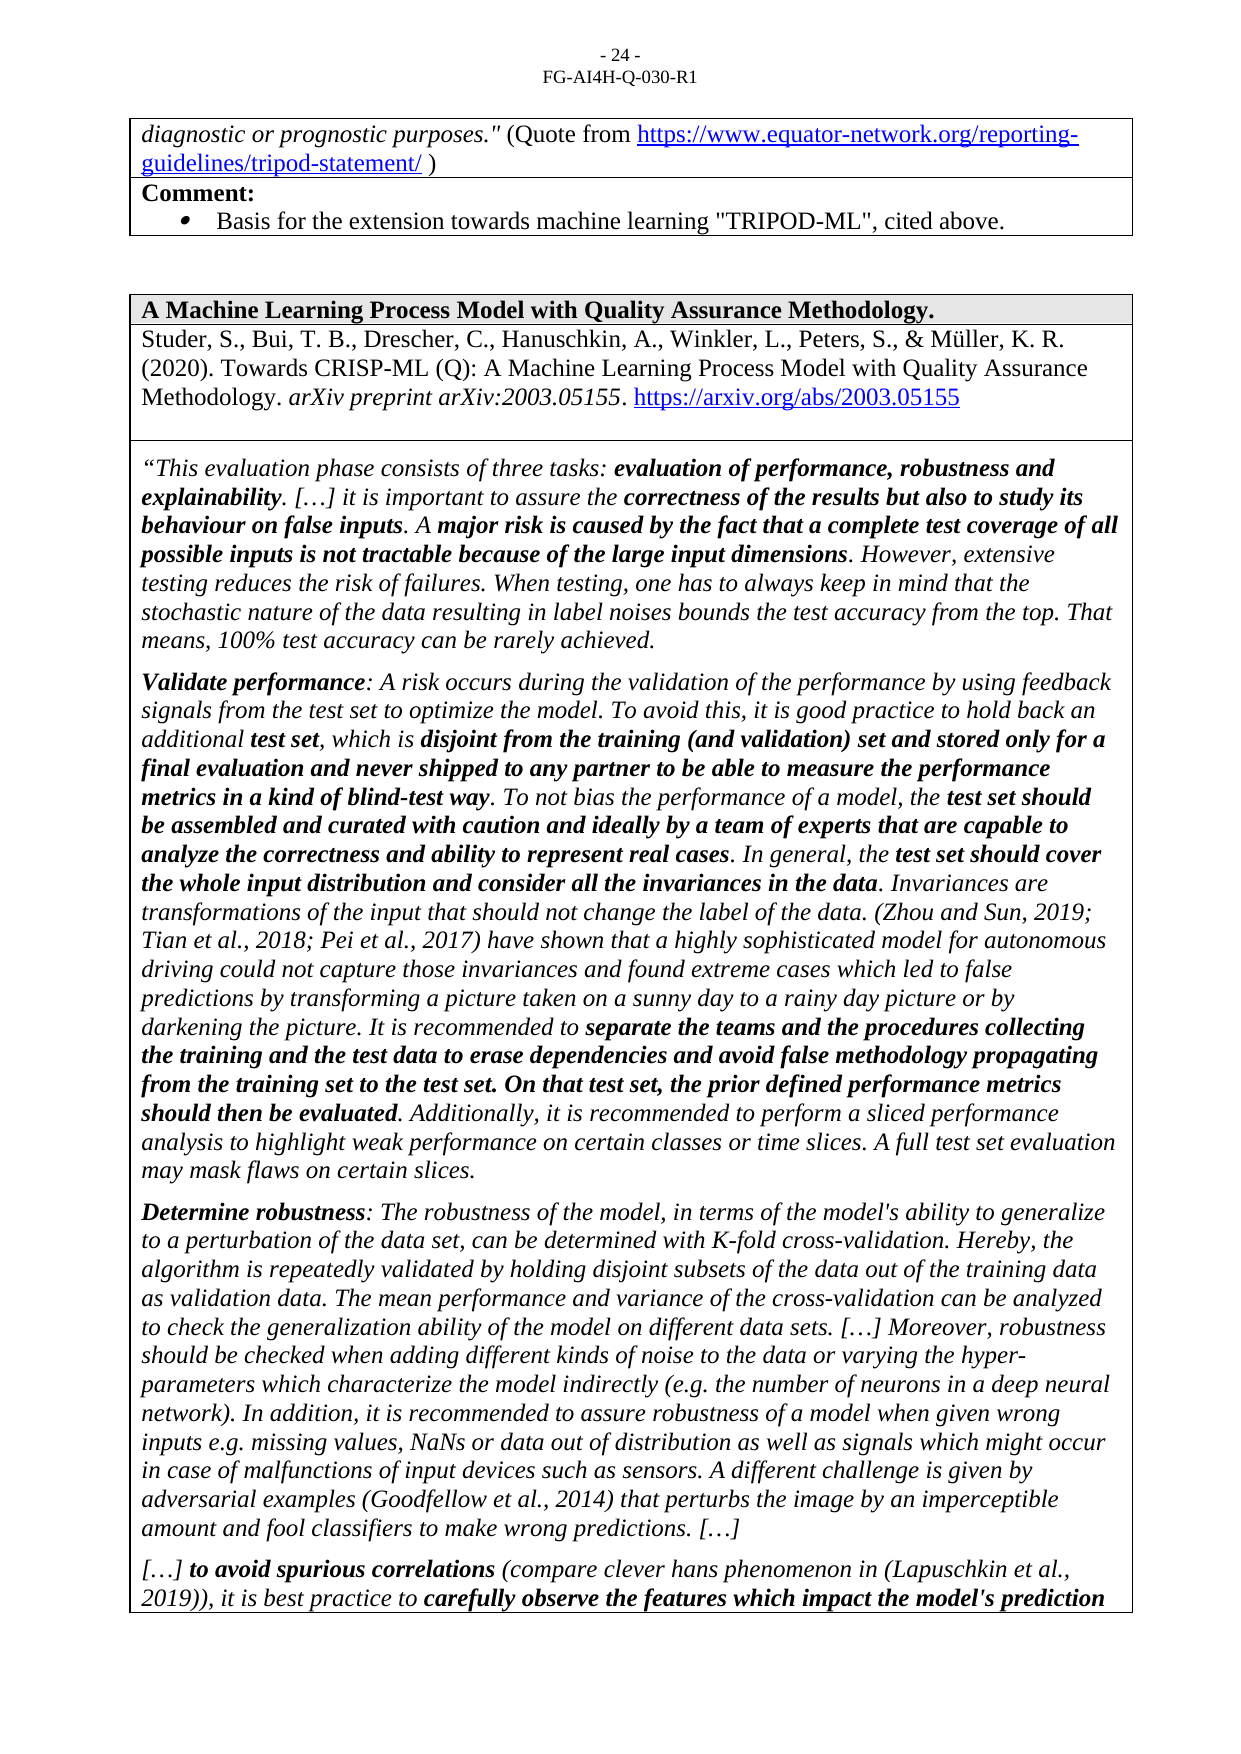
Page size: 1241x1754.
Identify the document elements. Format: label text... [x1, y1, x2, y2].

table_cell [131, 119, 1132, 177]
table_cell Comment: Basis for the extension towards machine learning "TRIPOD-ML", cited above. [131, 178, 1132, 235]
table_header A Machine Learning Process Model with Quality Assurance Methodology. [131, 295, 1132, 323]
table_cell Studer, S., Bui, T. B., Drescher, C., Hanuschkin, A., Winkler, L., Peters, S., & Müller, K. R. (2020). Towards CRISP-ML (Q): A Machine Learning Process Model with Quality Assurance Methodology. arXiv preprint arXiv:2003.05155. https://arxiv.org/abs/2003.05155 [131, 325, 1132, 439]
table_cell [131, 441, 1132, 1612]
